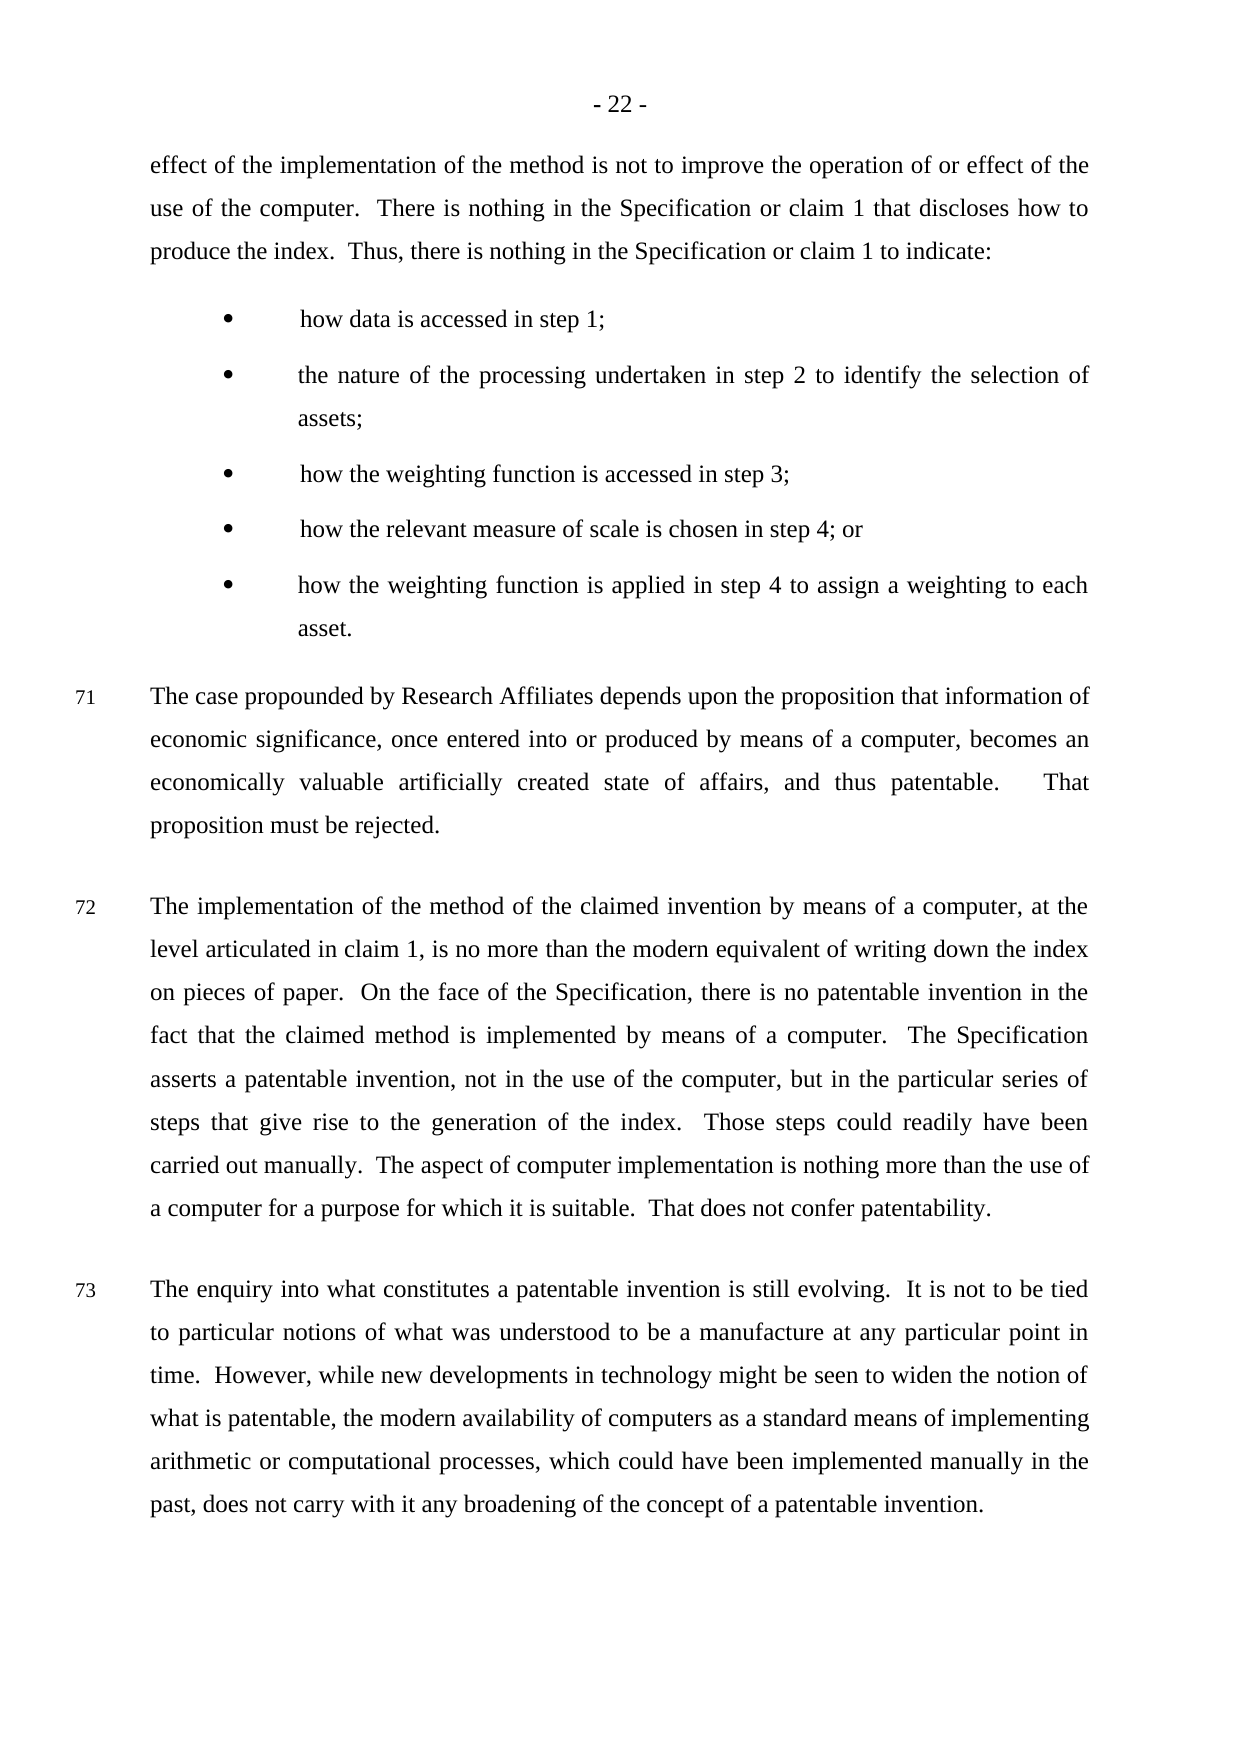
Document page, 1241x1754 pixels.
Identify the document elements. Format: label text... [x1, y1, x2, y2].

text The implementation of the method of the claimed invention by means of a computer, at the level articulated in claim 1, is no more than the modern equivalent of writing down the index on pieces of paper. On the face of the Specification, there is no patentable invention in the fact that the claimed method is implemented by means of a computer. The Specification asserts a patentable invention, not in the use of the computer, but in the particular series of steps that give rise to the generation of the index. Those steps could readily have been carried out manually. The aspect of computer implementation is nothing more than the use of a computer for a purpose for which it is suitable. That does not confer patentability. [75, 891, 1090, 1222]
text how the weighting function is applied in step 4 to assign a weighting to each asset. [224, 570, 1090, 642]
text the nature of the processing undertaken in step 2 to identify the selection of assets; [224, 360, 1090, 432]
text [75, 150, 1090, 265]
text how the weighting function is accessed in step 3; [224, 459, 1090, 487]
text The case propounded by Research Affiliates depends upon the proposition that information of economic significance, once entered into or produced by means of a computer, becomes an economically valuable artificially created state of affairs, and thus patentable. That proposition must be rejected. [75, 681, 1090, 839]
text how data is accessed in step 1; [224, 304, 1090, 333]
text The enquiry into what constitutes a patentable invention is still evolving. It is not to be tied to particular notions of what was understood to be a manufacture at any particular point in time. However, while new developments in technology might be seen to widen the notion of what is patentable, the modern availability of computers as a standard means of implementing arithmetic or computational processes, which could have been implemented manually in the past, does not carry with it any broadening of the concept of a patentable invention. [75, 1274, 1090, 1518]
text how the relevant measure of scale is chosen in step 4; or [224, 514, 1090, 543]
